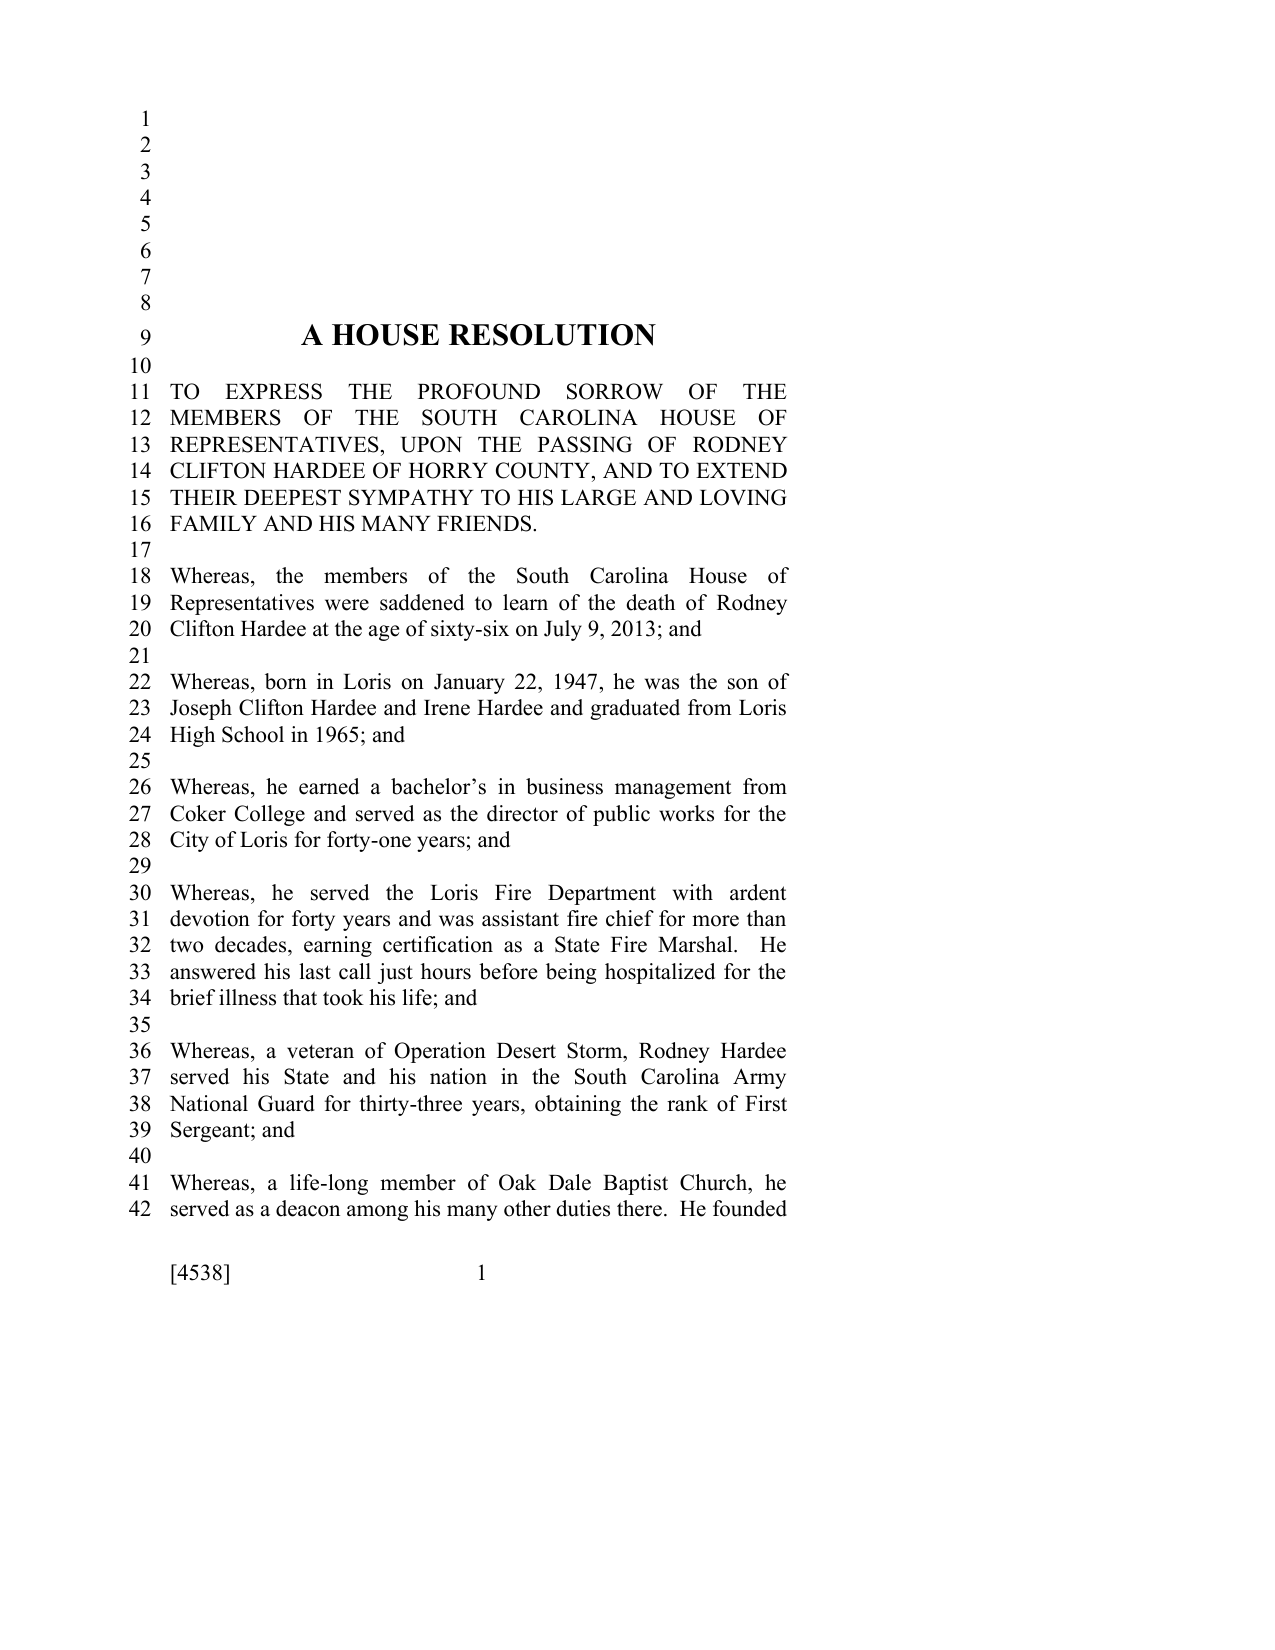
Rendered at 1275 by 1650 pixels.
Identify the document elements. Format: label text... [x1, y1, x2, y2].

text TO EXPRESS THE PROFOUND SORROW OF THE MEMBERS OF THE SOUTH CAROLINA HOUSE OF REPRESENTATIVES, UPON THE PASSING OF RODNEY CLIFTON HARDEE OF HORRY COUNTY, AND TO EXTEND THEIR DEEPEST SYMPATHY TO HIS LARGE AND LOVING FAMILY AND HIS MANY FRIENDS. [169, 378, 787, 536]
text Whereas, he earned a bachelor’s in business management from Coker College and served as the director of public works for the City of Loris for forty-one years; and [169, 773, 787, 852]
text Whereas, he served the Loris Fire Department with ardent devotion for forty years and was assistant fire chief for more than two decades, earning certification as a State Fire Marshal. He answered his last call just hours before being hospitalized for the brief illness that took his life; and [169, 879, 787, 1011]
text Whereas, the members of the South Carolina House of Representatives were saddened to learn of the death of Rodney Clifton Hardee at the age of sixty-six on July 9, 2013; and [169, 563, 787, 642]
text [169, 1169, 787, 1221]
text Whereas, a veteran of Operation Desert Storm, Rodney Hardee served his State and his nation in the South Carolina Army National Guard for thirty-three years, obtaining the rank of First Sergeant; and [169, 1037, 787, 1142]
text A HOUSE RESOLUTION [169, 316, 787, 352]
text Whereas, born in Loris on January 22, 1947, he was the son of Joseph Clifton Hardee and Irene Hardee and graduated from Loris High School in 1965; and [169, 668, 787, 747]
